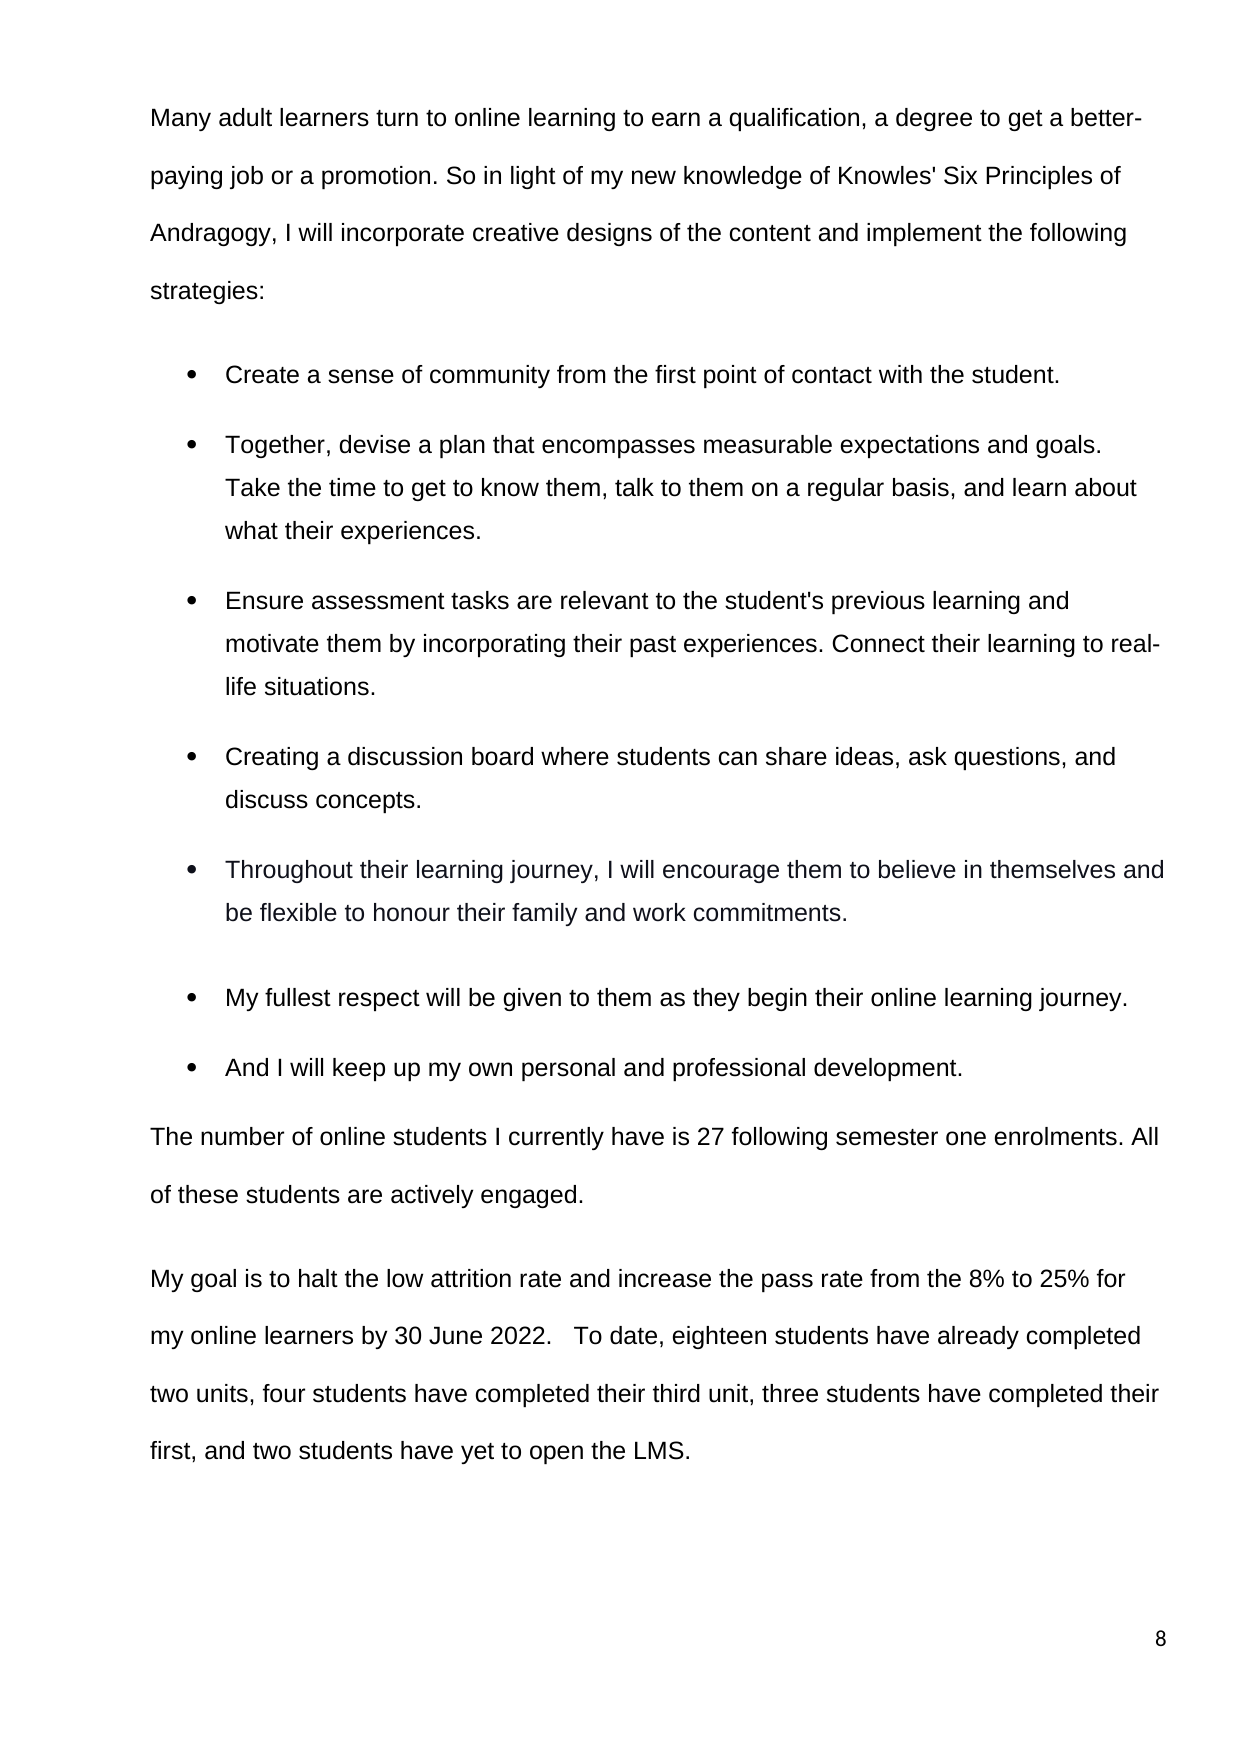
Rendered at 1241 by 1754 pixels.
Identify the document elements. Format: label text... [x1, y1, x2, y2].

list Throughout their learning journey, I will encourage them to believe in themselves and be flexible to honour their family and work commitments. [187, 855, 1167, 969]
list Together, devise a plan that encompasses measurable expectations and goals. Take the time to get to know them, talk to them on a regular basis, and learn about what their experiences. [187, 430, 1167, 545]
text Many adult learners turn to online learning to earn a qualification, a degree to get a better-paying job or a promotion. So in light of my new knowledge of Knowles' Six Principles of Andragogy, I will incorporate creative designs of the content and implement the following strategies: [150, 103, 1167, 305]
list Creating a discussion board where students can share ideas, ask questions, and discuss concepts. [187, 742, 1167, 814]
list Create a sense of community from the first point of contact with the student. [187, 360, 1167, 389]
list And I will keep up my own personal and professional development. [187, 1052, 1167, 1081]
text My goal is to halt the low attrition rate and increase the pass rate from the 8% to 25% for my online learners by 30 June 2022. To date, eighteen students have already completed two units, four students have completed their third unit, three students have completed their first, and two students have yet to open the LMS. [150, 1264, 1167, 1465]
list My fullest respect will be given to them as they begin their online learning journey. [187, 983, 1167, 1012]
text The number of online students I currently have is 27 following semester one enrolments. All of these students are actively engaged. [150, 1122, 1167, 1208]
list Ensure assessment tasks are relevant to the student's previous learning and motivate them by incorporating their past experiences. Connect their learning to real-life situations. [187, 586, 1167, 701]
